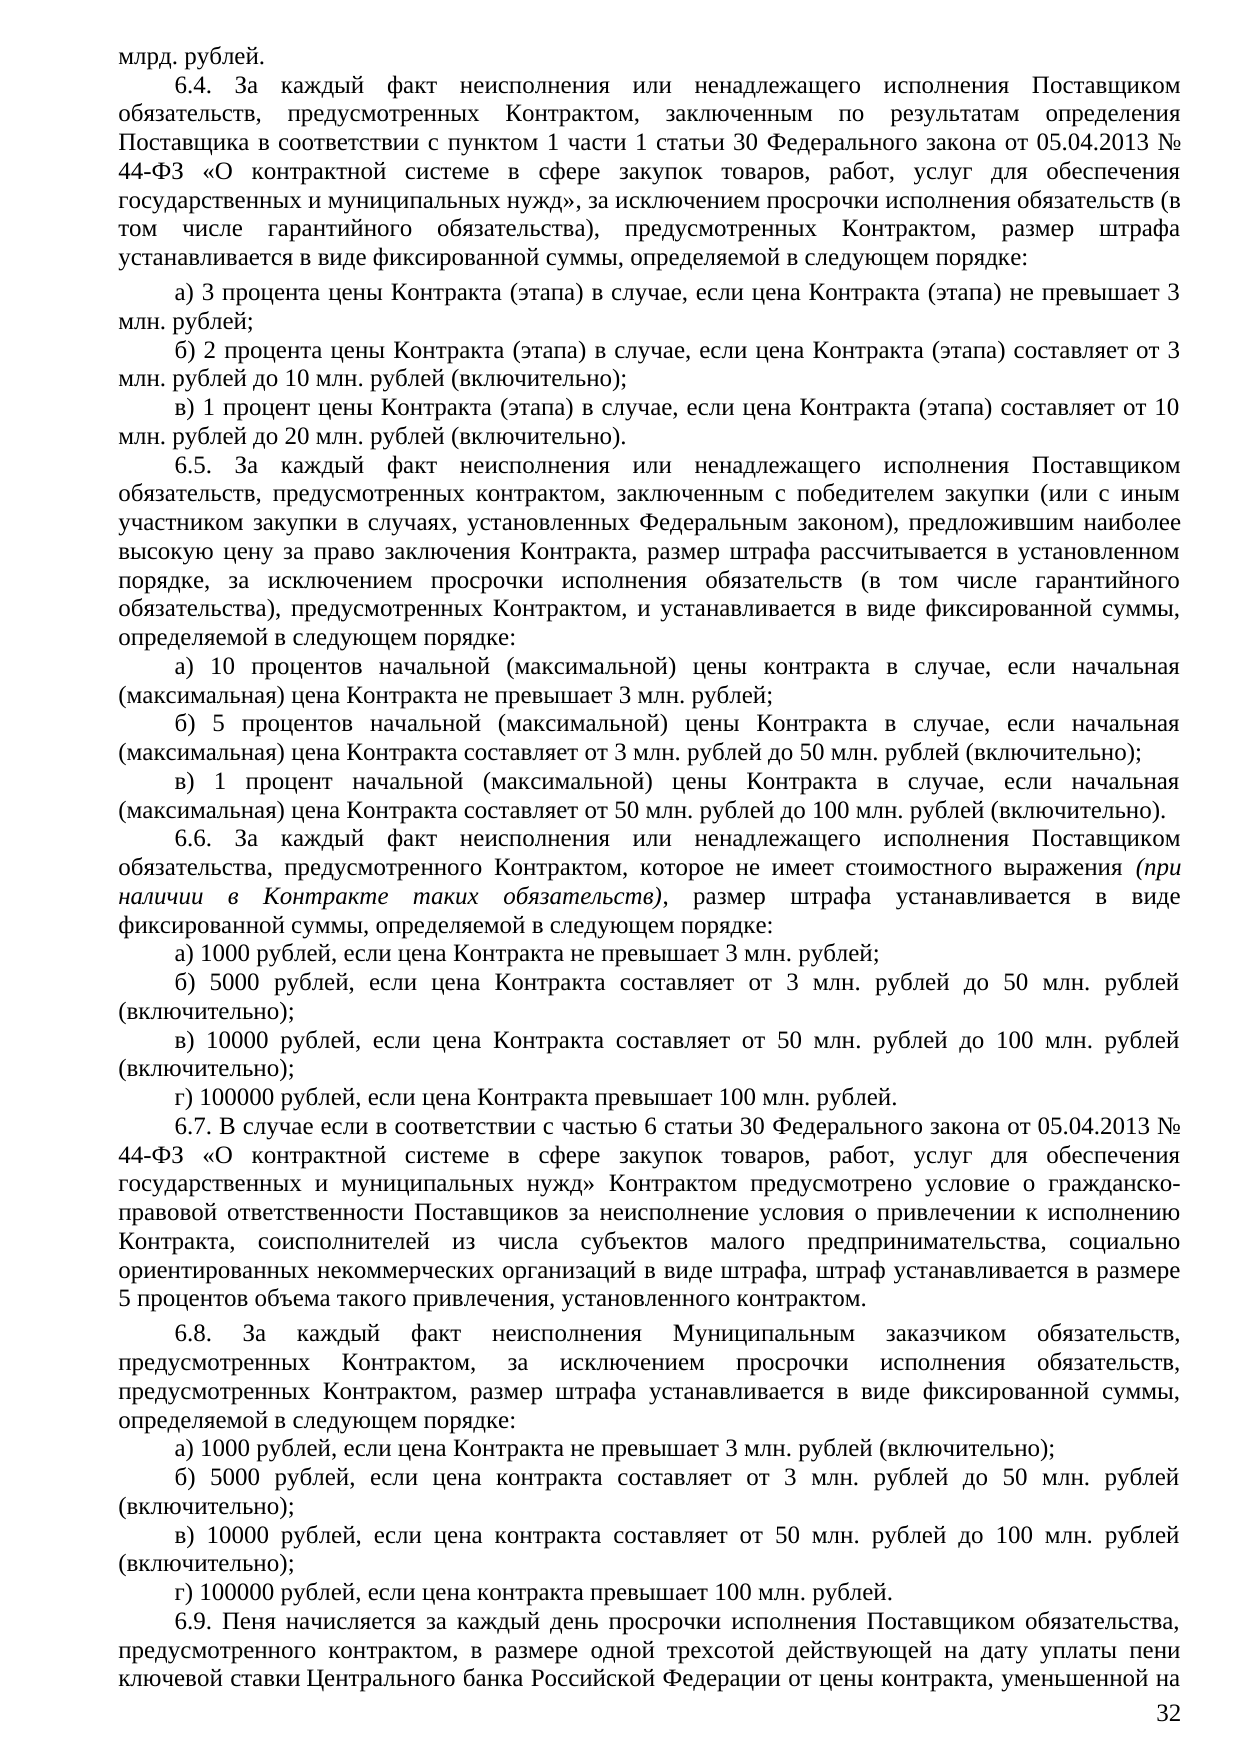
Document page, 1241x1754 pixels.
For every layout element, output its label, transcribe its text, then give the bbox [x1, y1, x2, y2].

text 6.7. В случае если в соответствии с частью 6 статьи 30 Федерального закона от 05.04.2013 № 44-ФЗ «О контрактной системе в сфере закупок товаров, работ, услуг для обеспечения государственных и муниципальных нужд» Контрактом предусмотрено условие о гражданско-правовой ответственности Поставщиков за неисполнение условия о привлечении к исполнению Контракта, соисполнителей из числа субъектов малого предпринимательства, социально ориентированных некоммерческих организаций в виде штрафа, штраф устанавливается в размере 5 процентов объема такого привлечения, установленного контрактом. [118, 1111, 1181, 1312]
text в) 1 процент начальной (максимальной) цены Контракта в случае, если начальная (максимальная) цена Контракта составляет от 50 млн. рублей до 100 млн. рублей (включительно). [118, 766, 1181, 823]
text а) 1000 рублей, если цена Контракта не превышает 3 млн. рублей (включительно); [118, 1433, 1181, 1462]
text г) 100000 рублей, если цена контракта превышает 100 млн. рублей. [118, 1577, 1181, 1606]
text в) 10000 рублей, если цена Контракта составляет от 50 млн. рублей до 100 млн. рублей (включительно); [118, 1025, 1181, 1082]
text 6.6. За каждый факт неисполнения или ненадлежащего исполнения Поставщиком обязательства, предусмотренного Контрактом, которое не имеет стоимостного выражения (при наличии в Контракте таких обязательств), размер штрафа устанавливается в виде фиксированной суммы, определяемой в следующем порядке: [118, 823, 1181, 938]
text в) 10000 рублей, если цена контракта составляет от 50 млн. рублей до 100 млн. рублей (включительно); [118, 1520, 1181, 1577]
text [118, 1606, 1181, 1692]
text 6.8. За каждый факт неисполнения Муниципальным заказчиком обязательств, предусмотренных Контрактом, за исключением просрочки исполнения обязательств, предусмотренных Контрактом, размер штрафа устанавливается в виде фиксированной суммы, определяемой в следующем порядке: [118, 1318, 1181, 1433]
text б) 2 процента цены Контракта (этапа) в случае, если цена Контракта (этапа) составляет от 3 млн. рублей до 10 млн. рублей (включительно); [118, 335, 1181, 392]
text а) 1000 рублей, если цена Контракта не превышает 3 млн. рублей; [118, 938, 1181, 967]
text а) 10 процентов начальной (максимальной) цены контракта в случае, если начальная (максимальная) цена Контракта не превышает 3 млн. рублей; [118, 651, 1181, 708]
text б) 5000 рублей, если цена Контракта составляет от 3 млн. рублей до 50 млн. рублей (включительно); [118, 967, 1181, 1025]
text б) 5 процентов начальной (максимальной) цены Контракта в случае, если начальная (максимальная) цена Контракта составляет от 3 млн. рублей до 50 млн. рублей (включительно); [118, 708, 1181, 766]
text 6.4. За каждый факт неисполнения или ненадлежащего исполнения Поставщиком обязательств, предусмотренных Контрактом, заключенным по результатам определения Поставщика в соответствии с пунктом 1 части 1 статьи 30 Федерального закона от 05.04.2013 № 44-ФЗ «О контрактной системе в сфере закупок товаров, работ, услуг для обеспечения государственных и муниципальных нужд», за исключением просрочки исполнения обязательств (в том числе гарантийного обязательства), предусмотренных Контрактом, размер штрафа устанавливается в виде фиксированной суммы, определяемой в следующем порядке: [118, 70, 1181, 271]
text б) 5000 рублей, если цена контракта составляет от 3 млн. рублей до 50 млн. рублей (включительно); [118, 1462, 1181, 1520]
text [118, 41, 1181, 70]
text в) 1 процент цены Контракта (этапа) в случае, если цена Контракта (этапа) составляет от 10 млн. рублей до 20 млн. рублей (включительно). [118, 392, 1181, 450]
text 6.5. За каждый факт неисполнения или ненадлежащего исполнения Поставщиком обязательств, предусмотренных контрактом, заключенным с победителем закупки (или с иным участником закупки в случаях, установленных Федеральным законом), предложившим наиболее высокую цену за право заключения Контракта, размер штрафа рассчитывается в установленном порядке, за исключением просрочки исполнения обязательств (в том числе гарантийного обязательства), предусмотренных Контрактом, и устанавливается в виде фиксированной суммы, определяемой в следующем порядке: [118, 450, 1181, 651]
text а) 3 процента цены Контракта (этапа) в случае, если цена Контракта (этапа) не превышает 3 млн. рублей; [118, 277, 1181, 335]
text г) 100000 рублей, если цена Контракта превышает 100 млн. рублей. [118, 1082, 1181, 1111]
